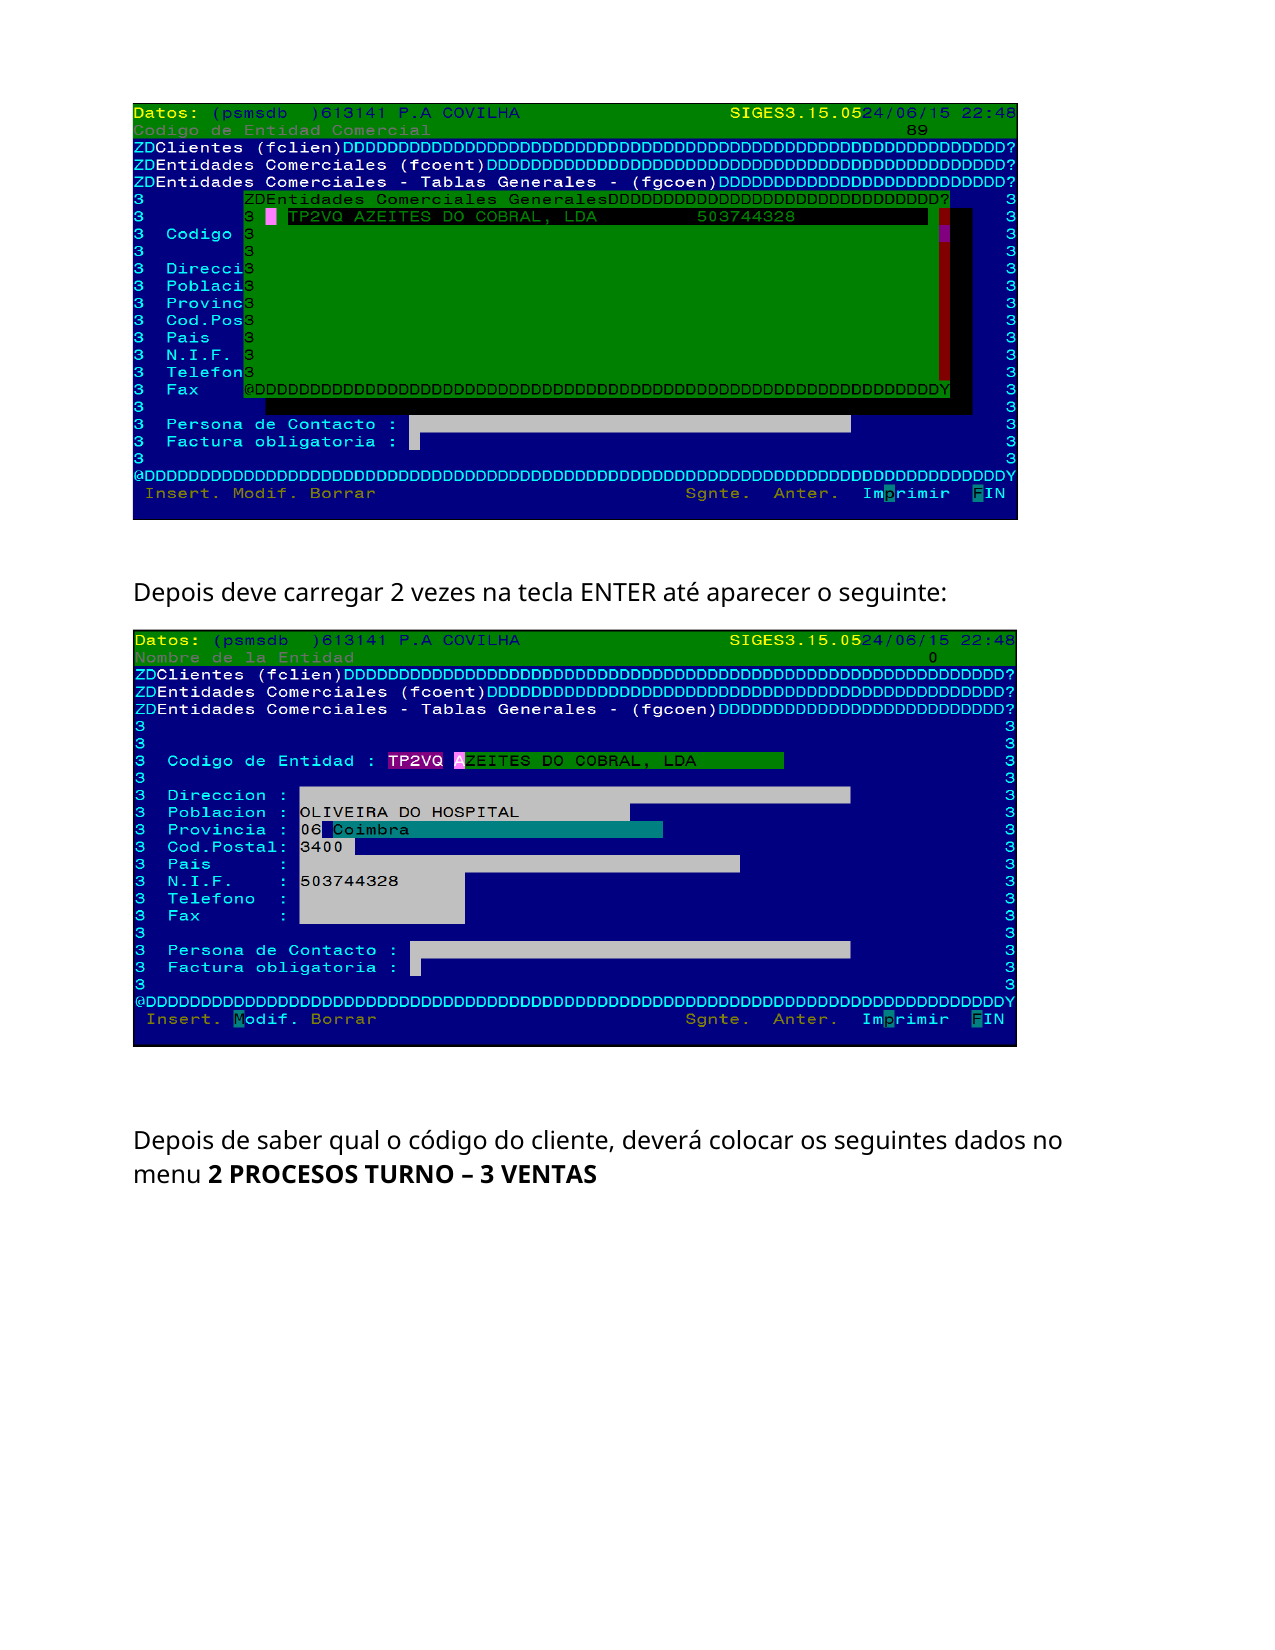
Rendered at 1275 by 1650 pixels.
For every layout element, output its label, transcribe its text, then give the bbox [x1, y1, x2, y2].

text Depois de saber qual o código do cliente, deverá colocar os seguintes dados no menu 2 PROCESOS TURNO – 3 VENTAS [133, 1122, 1098, 1191]
picture [132, 103, 1019, 520]
picture [132, 629, 1018, 1047]
text Depois deve carregar 2 vezes na tecla ENTER até aparecer o seguinte: [133, 574, 1098, 608]
